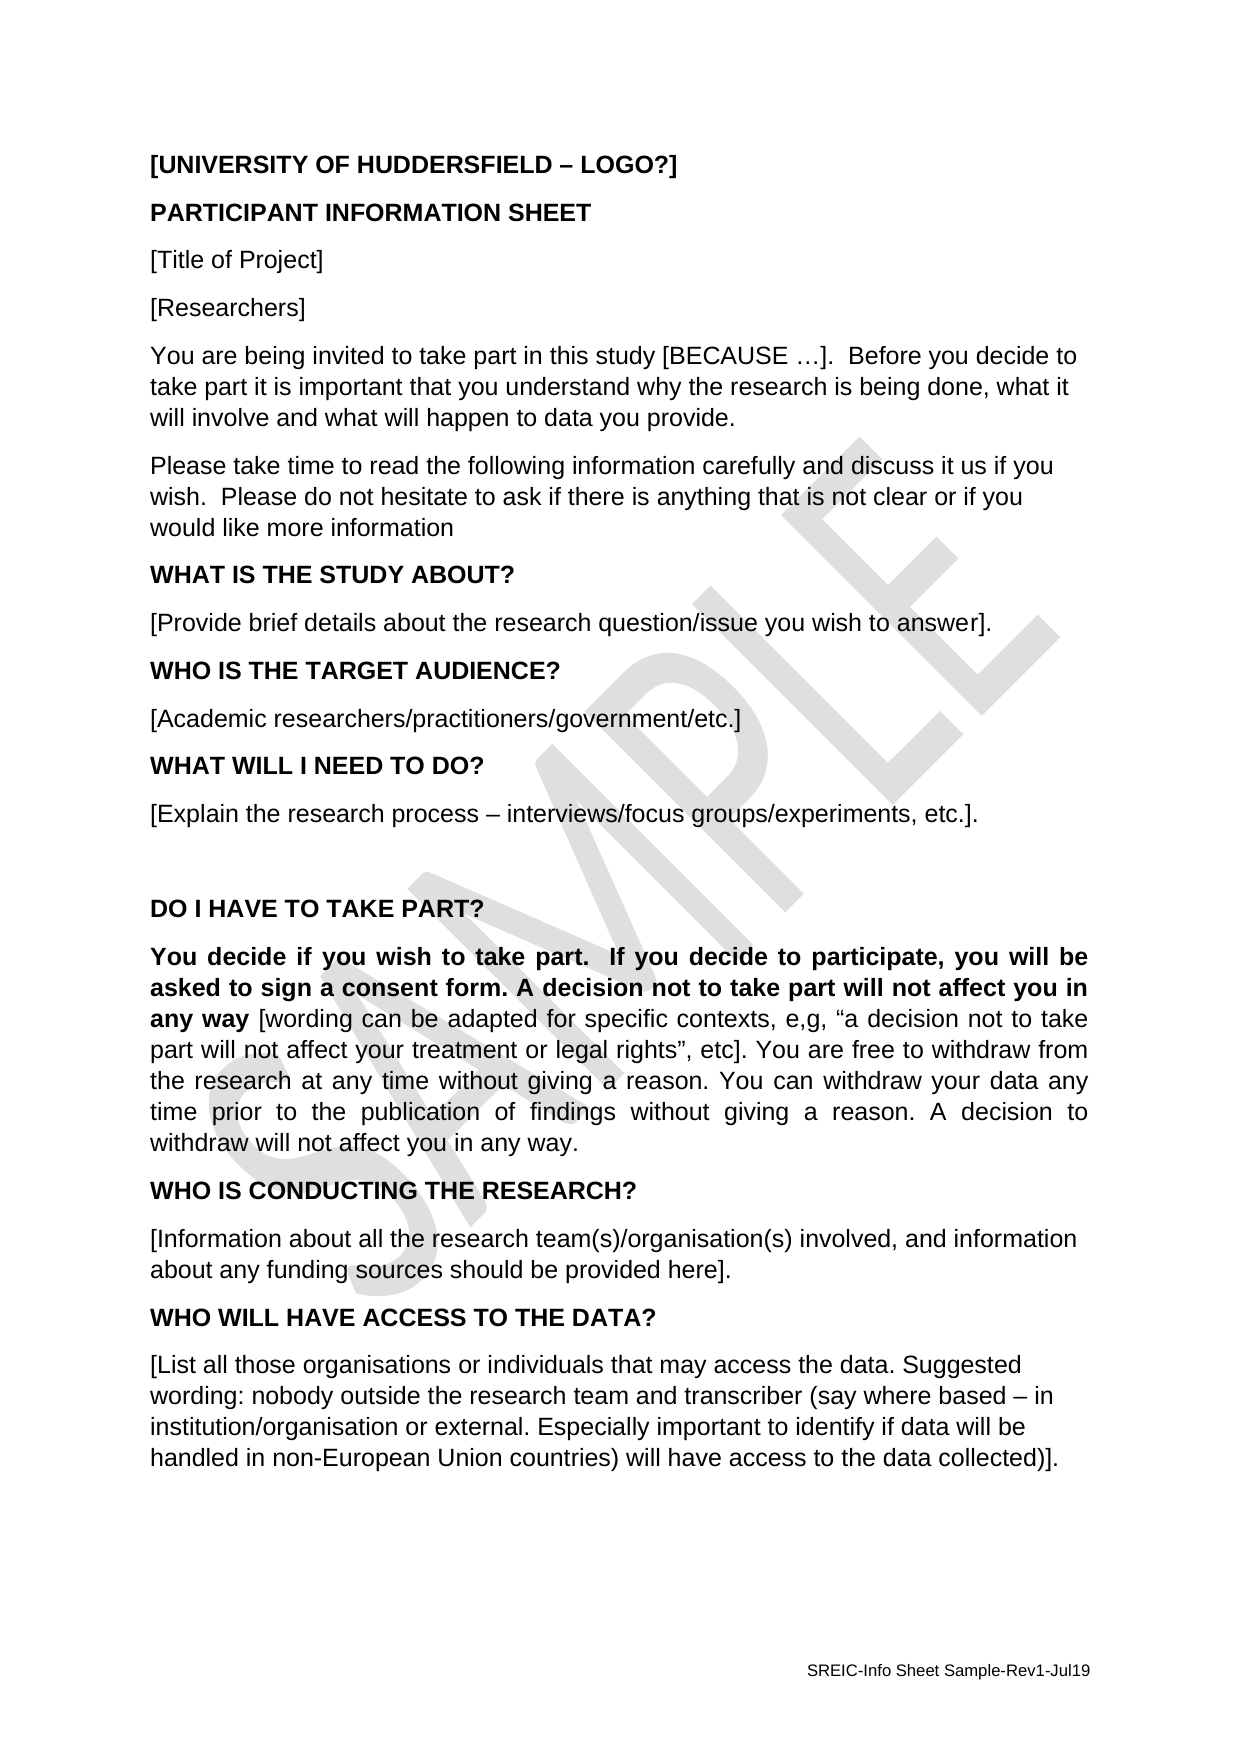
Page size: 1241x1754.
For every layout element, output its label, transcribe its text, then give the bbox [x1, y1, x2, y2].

text [Information about all the research team(s)/organisation(s) involved, and information about any funding sources should be provided here]. [150, 1224, 1090, 1283]
text WHAT IS THE STUDY ABOUT? [150, 560, 1090, 589]
text PARTICIPANT INFORMATION SHEET [150, 198, 1090, 226]
text Please take time to read the following information carefully and discuss it us if you wish. Please do not hesitate to ask if there is anything that is not clear or if you would like more information [150, 451, 1090, 541]
text WHAT WILL I NEED TO DO? [150, 751, 1090, 780]
text [List all those organisations or individuals that may access the data. Suggested wording: nobody outside the research team and transcriber (say where based – in institution/organisation or external. Especially important to identify if data will be handled in non-European Union countries) will have access to the data collected)]. [150, 1350, 1090, 1472]
text WHO IS THE TARGET AUDIENCE? [150, 656, 1090, 684]
text [Provide brief details about the research question/issue you wish to answer]. [150, 608, 1090, 637]
text You are being invited to take part in this study [BECAUSE …]. Before you decide to take part it is important that you understand why the research is being done, what it will involve and what will happen to data you provide. [150, 341, 1090, 432]
text You decide if you wish to take part. If you decide to participate, you will be asked to sign a consent form. A decision not to take part will not affect you in any way [wording can be adapted for specific contexts, e,g, “a decision not to take part will not affect your treatment or legal rights”, etc]. You are free to withdraw from the research at any time without giving a reason. You can withdraw your data any time prior to the publication of findings without giving a reason. A decision to withdraw will not affect you in any way. [150, 942, 1090, 1157]
text WHO IS CONDUCTING THE RESEARCH? [150, 1176, 1090, 1205]
text WHO WILL HAVE ACCESS TO THE DATA? [150, 1302, 1090, 1331]
text [Explain the research process – interviews/focus groups/experiments, etc.]. [150, 799, 1090, 828]
text DO I HAVE TO TAKE PART? [150, 894, 1090, 923]
text [Researchers] [150, 293, 1090, 322]
text [Academic researchers/practitioners/government/etc.] [150, 703, 1090, 732]
text [Title of Project] [150, 245, 1090, 274]
text [UNIVERSITY OF HUDDERSFIELD – LOGO?] [150, 150, 1090, 179]
